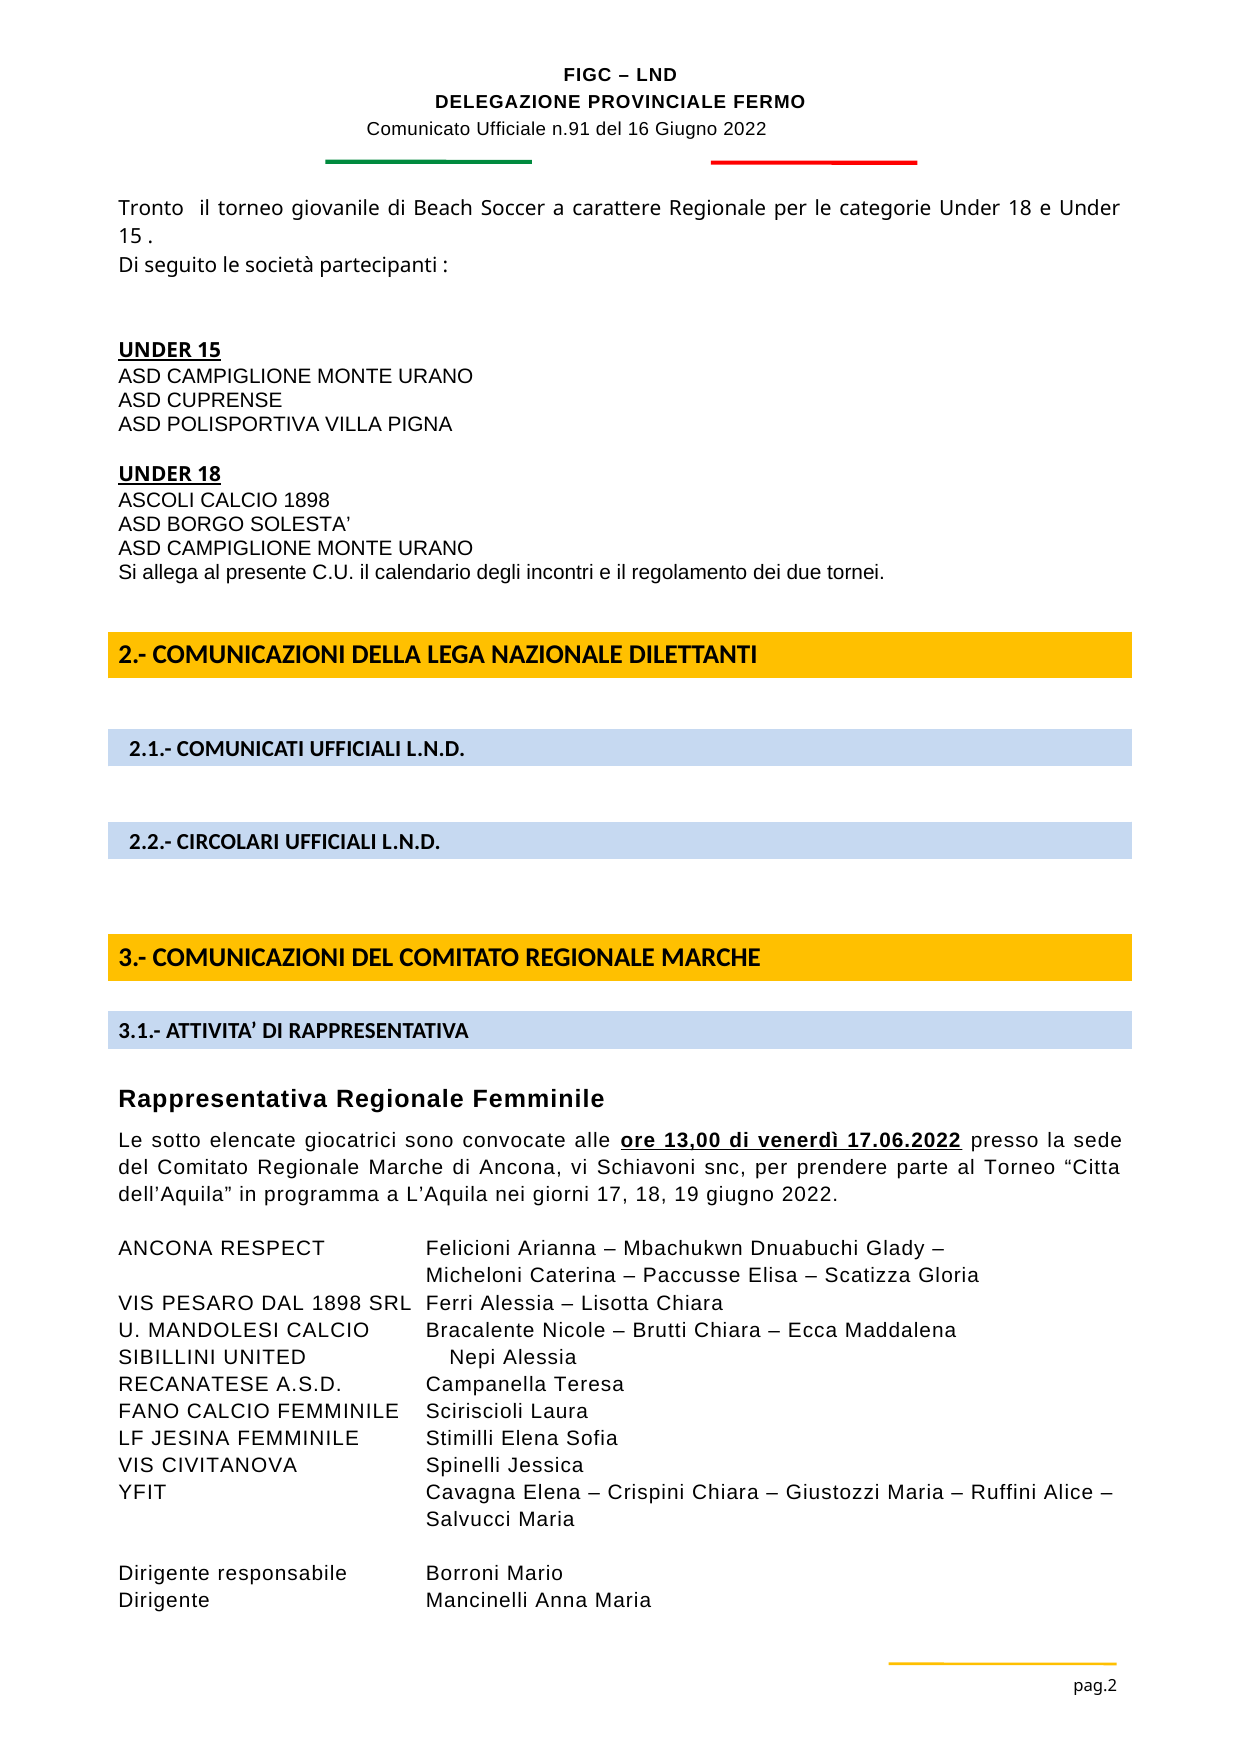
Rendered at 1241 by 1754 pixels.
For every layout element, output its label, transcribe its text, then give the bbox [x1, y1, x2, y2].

text VIS PESARO DAL 1898 SRL Ferri Alessia – Lisotta Chiara [118, 1288, 1122, 1315]
text UNDER 15 [118, 335, 1122, 363]
text RECANATESE A.S.D. Campanella Teresa [118, 1369, 1122, 1397]
text ASCOLI CALCIO 1898 [118, 488, 1122, 512]
text Micheloni Caterina – Paccusse Elisa – Scatizza Gloria [402, 1261, 1122, 1288]
text Salvucci Maria [402, 1505, 1122, 1532]
text Dirigente responsabile Borroni Mario [118, 1559, 1122, 1586]
subtitle 2.- COMUNICAZIONI DELLA LEGA NAZIONALE DILETTANTI [110, 635, 1130, 672]
text ASD BORGO SOLESTA’ [118, 512, 1122, 536]
subtitle 3.- COMUNICAZIONI DEL COMITATO REGIONALE MARCHE [110, 937, 1130, 975]
text Si allega al presente C.U. il calendario degli incontri e il regolamento dei due tornei. [118, 560, 1122, 584]
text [118, 193, 1122, 250]
text UNDER 18 [118, 459, 1122, 488]
text Rappresentativa Regionale Femminile [118, 1086, 1122, 1113]
text ASD CAMPIGLIONE MONTE URANO [118, 536, 1122, 560]
text ASD CUPRENSE [118, 387, 1122, 411]
text ANCONA RESPECT Felicioni Arianna – Mbachukwn Dnuabuchi Glady – [118, 1234, 1122, 1261]
text 3.1.- ATTIVITA’ DI RAPPRESENTATIVA [110, 1018, 1130, 1046]
text YFIT Cavagna Elena – Crispini Chiara – Giustozzi Maria – Ruffini Alice – [118, 1478, 1122, 1505]
text Le sotto elencate giocatrici sono convocate alle ore 13,00 di venerdì 17.06.2022 presso la sede del Comitato Regionale Marche di Ancona, vi Schiavoni snc, per prendere parte al Torneo “Citta dell’Aquila” in programma a L’Aquila nei giorni 17, 18, 19 giugno 2022. [118, 1126, 1122, 1207]
text Dirigente Mancinelli Anna Maria [118, 1586, 1122, 1613]
text ASD POLISPORTIVA VILLA PIGNA [118, 411, 1122, 435]
text LF JESINA FEMMINILE Stimilli Elena Sofia [118, 1424, 1122, 1451]
text Di seguito le società partecipanti : [118, 250, 1122, 278]
text U. MANDOLESI CALCIO Bracalente Nicole – Brutti Chiara – Ecca Maddalena [118, 1315, 1122, 1342]
text 2.1.- COMUNICATI UFFICIALI L.N.D. [110, 735, 1130, 763]
text SIBILLINI UNITED Nepi Alessia [118, 1342, 1122, 1369]
text 2.2.- CIRCOLARI UFFICIALI L.N.D. [110, 828, 1130, 856]
text ASD CAMPIGLIONE MONTE URANO [118, 363, 1122, 387]
text FANO CALCIO FEMMINILE Sciriscioli Laura [118, 1397, 1122, 1424]
text VIS CIVITANOVA Spinelli Jessica [118, 1451, 1122, 1478]
